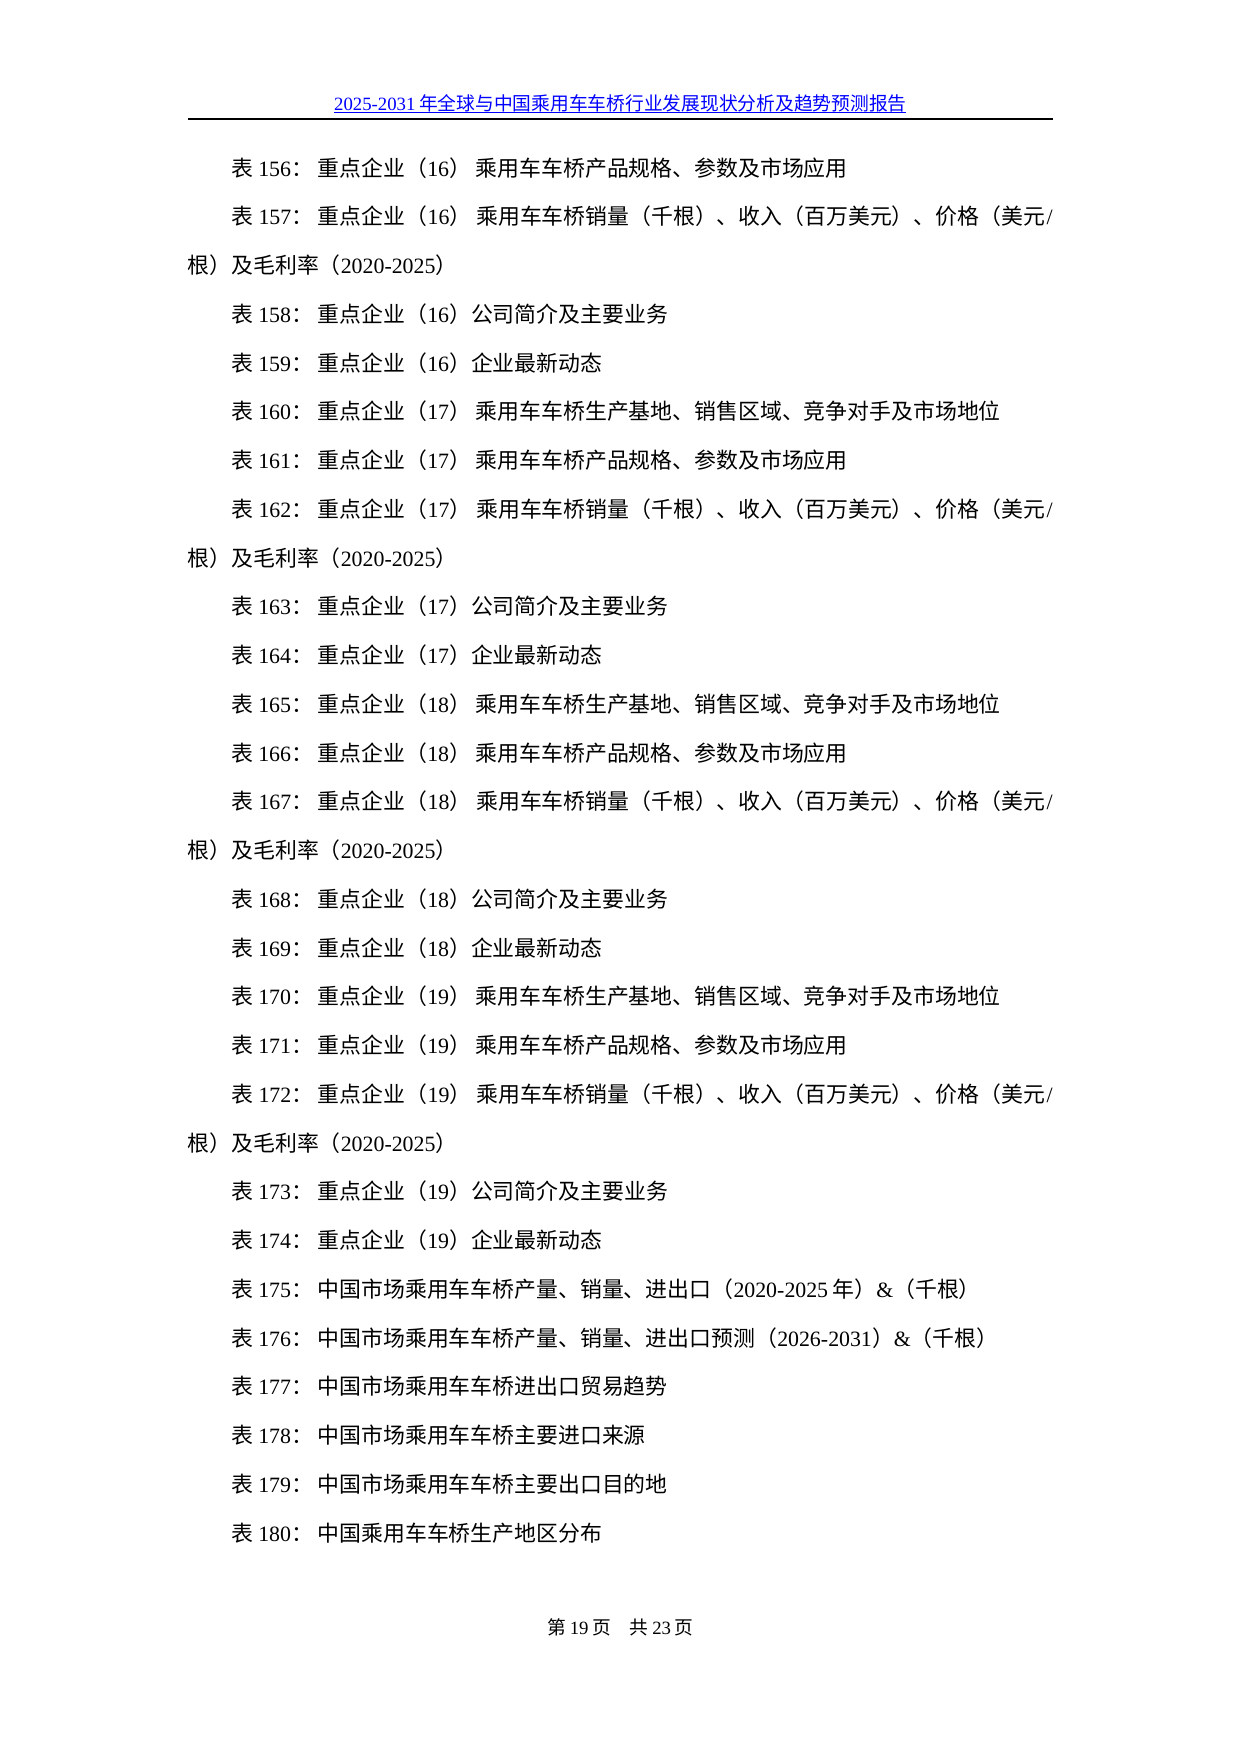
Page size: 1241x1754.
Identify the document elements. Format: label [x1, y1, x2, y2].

text [187, 150, 1053, 1548]
